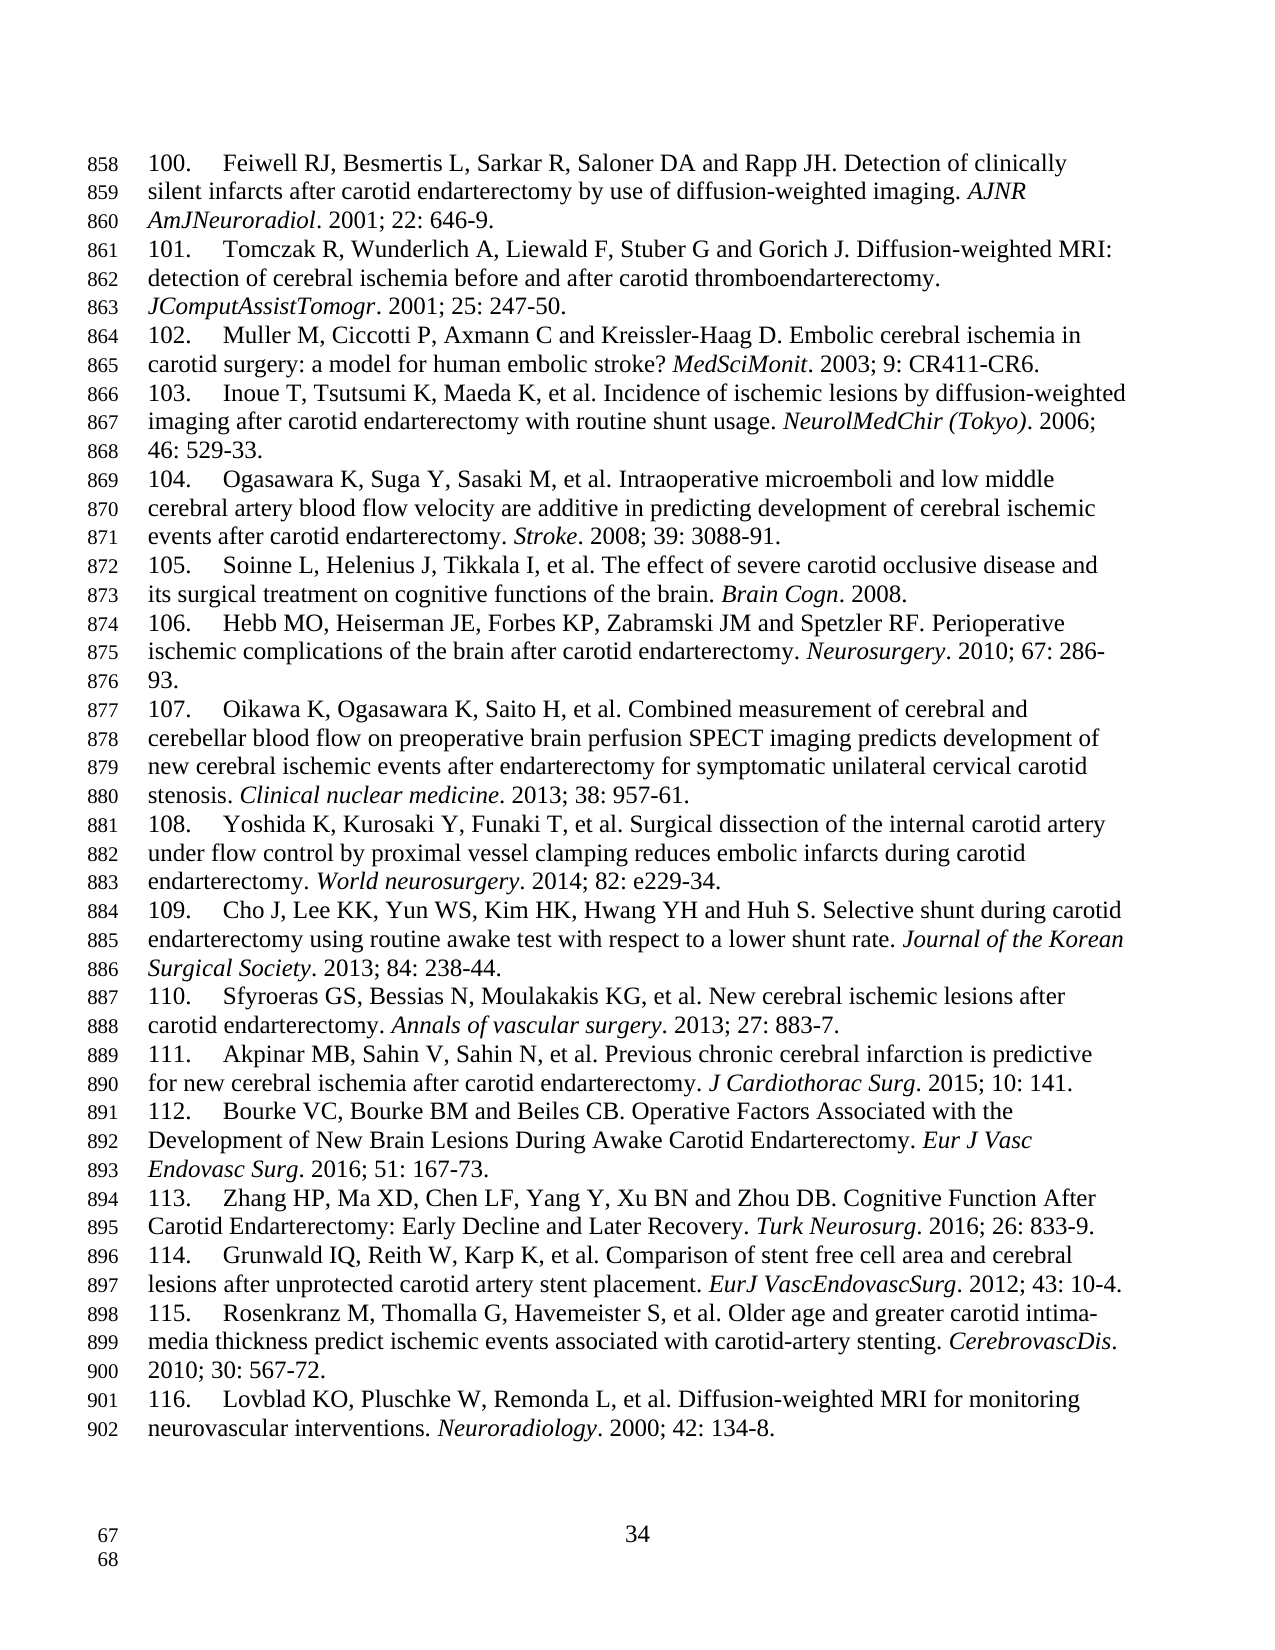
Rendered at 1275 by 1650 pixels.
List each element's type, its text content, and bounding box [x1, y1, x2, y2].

text 101. Tomczak R, Wunderlich A, Liewald F, Stuber G and Gorich J. Diffusion-weighted MRI: detection of cerebral ischemia before and after carotid thromboendarterectomy. JComputAssistTomogr. 2001; 25: 247-50. [148, 234, 1127, 320]
text 112. Bourke VC, Bourke BM and Beiles CB. Operative Factors Associated with the Development of New Brain Lesions During Awake Carotid Endarterectomy. Eur J Vasc Endovasc Surg. 2016; 51: 167-73. [148, 1096, 1127, 1183]
text 107. Oikawa K, Ogasawara K, Saito H, et al. Combined measurement of cerebral and cerebellar blood flow on preoperative brain perfusion SPECT imaging predicts development of new cerebral ischemic events after endarterectomy for symptomatic unilateral cervical carotid stenosis. Clinical nuclear medicine. 2013; 38: 957-61. [148, 694, 1127, 809]
text 106. Hebb MO, Heiserman JE, Forbes KP, Zabramski JM and Spetzler RF. Perioperative ischemic complications of the brain after carotid endarterectomy. Neurosurgery. 2010; 67: 286-93. [148, 608, 1127, 694]
text 111. Akpinar MB, Sahin V, Sahin N, et al. Previous chronic cerebral infarction is predictive for new cerebral ischemia after carotid endarterectomy. J Cardiothorac Surg. 2015; 10: 141. [148, 1039, 1127, 1096]
text 105. Soinne L, Helenius J, Tikkala I, et al. The effect of severe carotid occlusive disease and its surgical treatment on cognitive functions of the brain. Brain Cogn. 2008. [148, 550, 1127, 608]
text 109. Cho J, Lee KK, Yun WS, Kim HK, Hwang YH and Huh S. Selective shunt during carotid endarterectomy using routine awake test with respect to a lower shunt rate. Journal of the Korean Surgical Society. 2013; 84: 238-44. [148, 895, 1127, 981]
text 116. Lovblad KO, Pluschke W, Remonda L, et al. Diffusion-weighted MRI for monitoring neurovascular interventions. Neuroradiology. 2000; 42: 134-8. [148, 1384, 1127, 1441]
text 100. Feiwell RJ, Besmertis L, Sarkar R, Saloner DA and Rapp JH. Detection of clinically silent infarcts after carotid endarterectomy by use of diffusion-weighted imaging. AJNR AmJNeuroradiol. 2001; 22: 646-9. [148, 148, 1127, 234]
text 103. Inoue T, Tsutsumi K, Maeda K, et al. Incidence of ischemic lesions by diffusion-weighted imaging after carotid endarterectomy with routine shunt usage. NeurolMedChir (Tokyo). 2006; 46: 529-33. [148, 378, 1127, 464]
text 113. Zhang HP, Ma XD, Chen LF, Yang Y, Xu BN and Zhou DB. Cognitive Function After Carotid Endarterectomy: Early Decline and Later Recovery. Turk Neurosurg. 2016; 26: 833-9. [148, 1183, 1127, 1240]
text 104. Ogasawara K, Suga Y, Sasaki M, et al. Intraoperative microemboli and low middle cerebral artery blood flow velocity are additive in predicting development of cerebral ischemic events after carotid endarterectomy. Stroke. 2008; 39: 3088-91. [148, 464, 1127, 550]
text 108. Yoshida K, Kurosaki Y, Funaki T, et al. Surgical dissection of the internal carotid artery under flow control by proximal vessel clamping reduces embolic infarcts during carotid endarterectomy. World neurosurgery. 2014; 82: e229-34. [148, 809, 1127, 895]
text 115. Rosenkranz M, Thomalla G, Havemeister S, et al. Older age and greater carotid intima-media thickness predict ischemic events associated with carotid-artery stenting. CerebrovascDis. 2010; 30: 567-72. [148, 1298, 1127, 1384]
text 110. Sfyroeras GS, Bessias N, Moulakakis KG, et al. New cerebral ischemic lesions after carotid endarterectomy. Annals of vascular surgery. 2013; 27: 883-7. [148, 981, 1127, 1039]
text 102. Muller M, Ciccotti P, Axmann C and Kreissler-Haag D. Embolic cerebral ischemia in carotid surgery: a model for human embolic stroke? MedSciMonit. 2003; 9: CR411-CR6. [148, 320, 1127, 378]
text 114. Grunwald IQ, Reith W, Karp K, et al. Comparison of stent free cell area and cerebral lesions after unprotected carotid artery stent placement. EurJ VascEndovascSurg. 2012; 43: 10-4. [148, 1240, 1127, 1298]
